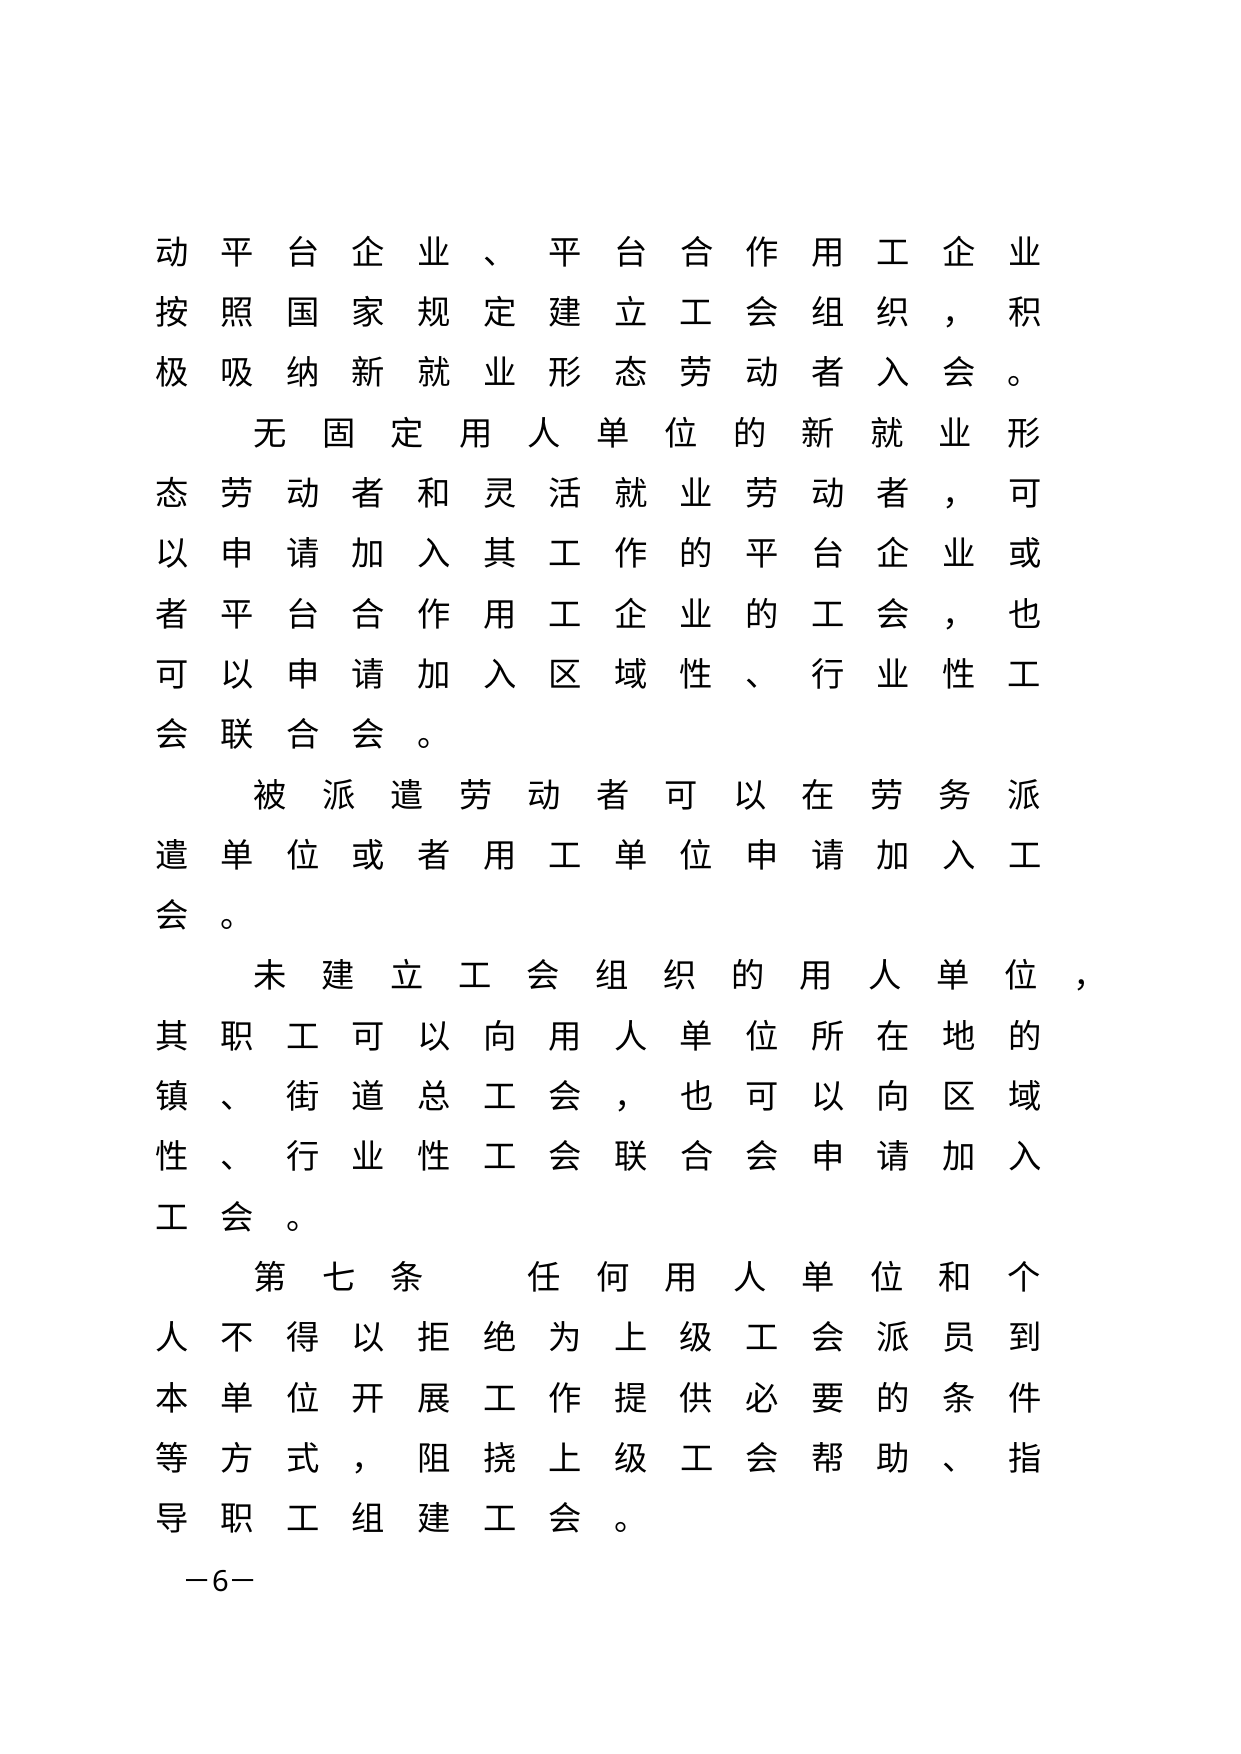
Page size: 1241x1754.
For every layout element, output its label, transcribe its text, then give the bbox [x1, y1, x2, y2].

text 第六条 地方总工会应当推动平台企业、平台合作用工企业按照国家规定建立工会组织，积极吸纳新就业形态劳动者入会。 [155, 219, 1073, 400]
text 被派遣劳动者可以在劳务派遣单位或者用工单位申请加入工会。 [155, 762, 1073, 943]
text 无固定用人单位的新就业形态劳动者和灵活就业劳动者，可以申请加入其工作的平台企业或者平台合作用工企业的工会，也可以申请加入区域性、行业性工会联合会。 [155, 400, 1073, 762]
text 第七条 任何用人单位和个人不得以拒绝为上级工会派员到本单位开展工作提供必要的条件等方式，阻挠上级工会帮助、指导职工组建工会。 [155, 1245, 1073, 1546]
text 未建立工会组织的用人单位，其职工可以向用人单位所在地的镇、街道总工会，也可以向区域性、行业性工会联合会申请加入工会。 [155, 943, 1073, 1245]
